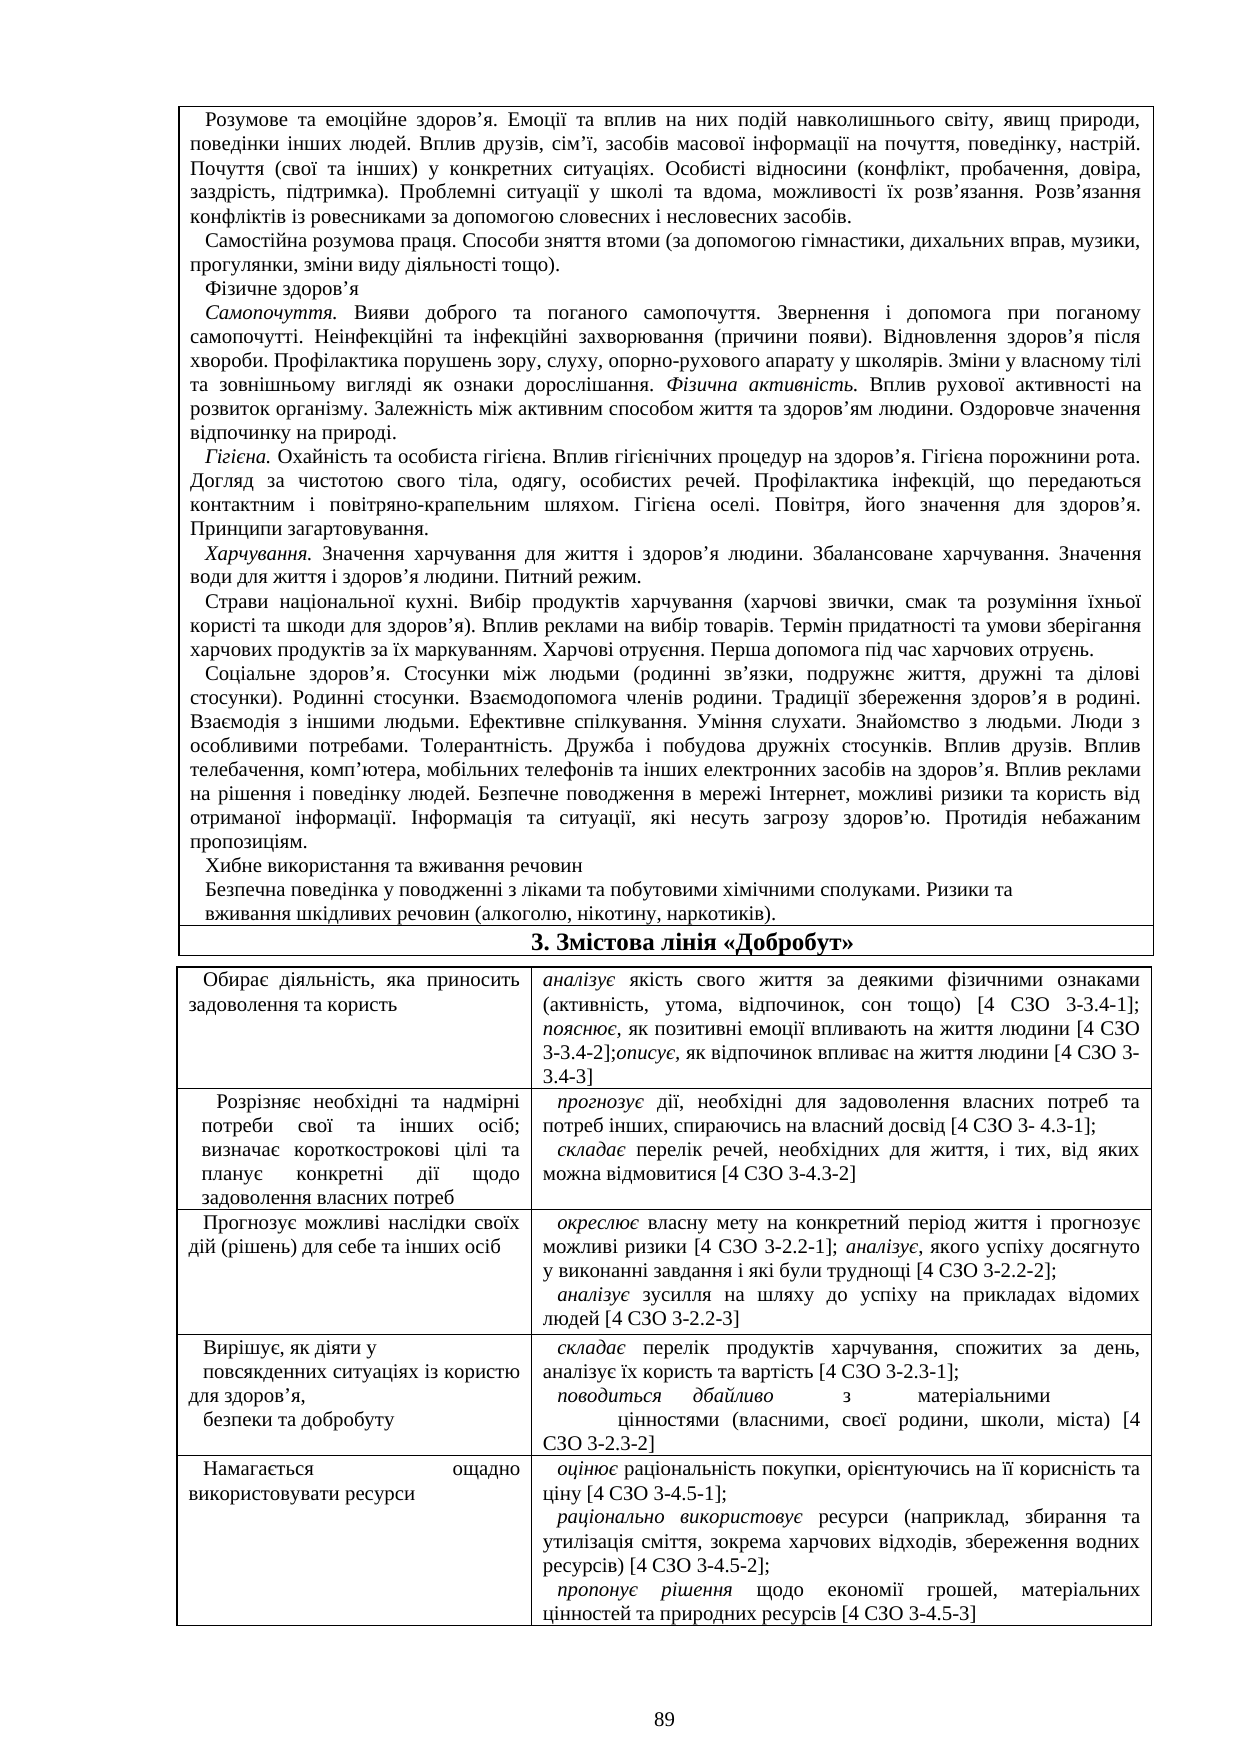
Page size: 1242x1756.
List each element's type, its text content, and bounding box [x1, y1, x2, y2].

table_header аналізує якість свого життя за деякими фізичними ознаками (активність, утома, відпочинок, сон тощо) [4 СЗО 3-3.4-1]; пояснює, як позитивні емоції впливають на життя людини [4 СЗО 3-3.4-2];описує, як відпочинок впливає на життя людини [4 СЗО 3- 3.4-3] [532, 968, 1151, 1088]
table_cell Прогнозує можливі наслідки своїх дій (рішень) для себе та інших осіб [178, 1210, 531, 1334]
table_cell складає перелік продуктів харчування, спожитих за день, аналізує їх користь та вартість [4 СЗО 3-2.3-1]; поводиться дбайливо з матеріальними цінностями (власними, своєї родини, школи, міста) [4 СЗО 3-2.3-2] [532, 1335, 1151, 1455]
table_cell 3. Змістова лінія «Добробут» [180, 926, 1153, 955]
table_cell окреслює власну мету на конкретний період життя і прогнозує можливі ризики [4 СЗО 3-2.2-1]; аналізує, якого успіху досягнуто у виконанні завдання і які були труднощі [4 СЗО 3-2.2-2]; аналізує зусилля на шляху до успіху на прикладах відомих людей [4 СЗО 3-2.2-3] [532, 1210, 1151, 1334]
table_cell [180, 107, 1153, 925]
table_cell оцінює раціональність покупки, орієнтуючись на її корисність та ціну [4 СЗО 3-4.5-1]; раціонально використовує ресурси (наприклад, збирання та утилізація сміття, зокрема харчових відходів, збереження водних ресурсів) [4 СЗО 3-4.5-2]; пропонує рішення щодо економії грошей, матеріальних цінностей та природних ресурсів [4 СЗО 3-4.5-3] [532, 1456, 1151, 1625]
table_cell прогнозує дії, необхідні для задоволення власних потреб та потреб інших, спираючись на власний досвід [4 СЗО 3- 4.3-1]; складає перелік речей, необхідних для життя, і тих, від яких можна відмовитися [4 СЗО 3-4.3-2] [532, 1089, 1151, 1209]
table_cell Намагається ощадно використовувати ресурси [178, 1456, 531, 1625]
table_header Обирає діяльність, яка приносить задоволення та користь [178, 968, 531, 1088]
table_cell Розрізняє необхідні та надмірні потреби свої та інших осіб; визначає короткострокові цілі та планує конкретні дії щодо задоволення власних потреб [178, 1089, 531, 1209]
table_cell Вирішує, як діяти у повсякденних ситуаціях із користю для здоров’я, безпеки та добробуту [178, 1335, 531, 1455]
